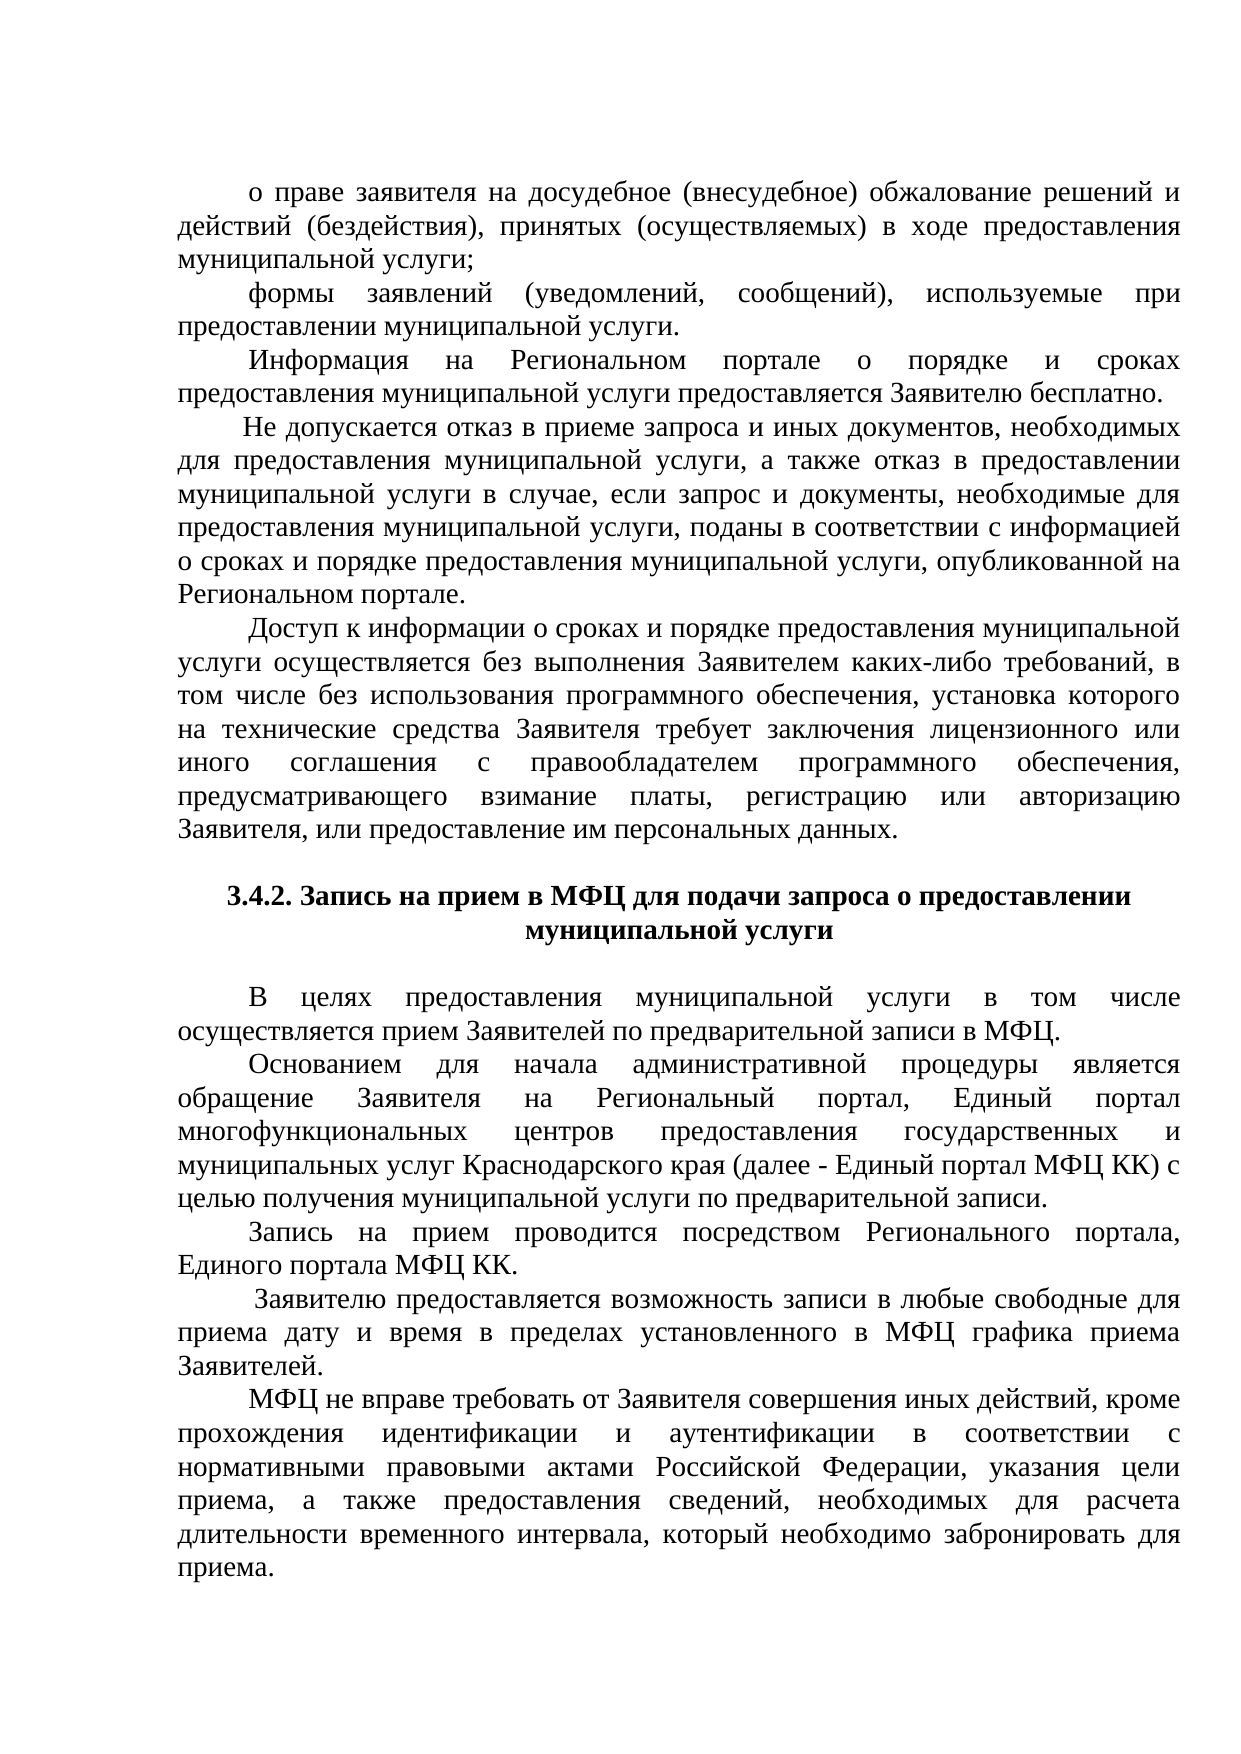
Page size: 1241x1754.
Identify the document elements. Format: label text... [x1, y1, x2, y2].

text Запись на прием проводится посредством Регионального портала, Единого портала МФЦ КК. [177, 1214, 1181, 1281]
text Не допускается отказ в приеме запроса и иных документов, необходимых для предоставления муниципальной услуги, а также отказ в предоставлении муниципальной услуги в случае, если запрос и документы, необходимые для предоставления муниципальной услуги, поданы в соответствии с информацией о сроках и порядке предоставления муниципальной услуги, опубликованной на Региональном портале. [177, 409, 1181, 610]
text Основанием для начала административной процедуры является обращение Заявителя на Региональный портал, Единый портал многофункциональных центров предоставления государственных и муниципальных услуг Краснодарского края (далее - Единый портал МФЦ КК) с целью получения муниципальной услуги по предварительной записи. [177, 1046, 1181, 1214]
text 3.4.2. Запись на прием в МФЦ для подачи запроса о предоставлении муниципальной услуги [177, 878, 1181, 946]
text Информация на Региональном портале о порядке и сроках предоставления муниципальной услуги предоставляется Заявителю бесплатно. [177, 342, 1181, 409]
text о праве заявителя на досудебное (внесудебное) обжалование решений и действий (бездействия), принятых (осуществляемых) в ходе предоставления муниципальной услуги; [177, 174, 1181, 275]
text формы заявлений (уведомлений, сообщений), используемые при предоставлении муниципальной услуги. [177, 275, 1181, 342]
text Доступ к информации о сроках и порядке предоставления муниципальной услуги осуществляется без выполнения Заявителем каких-либо требований, в том числе без использования программного обеспечения, установка которого на технические средства Заявителя требует заключения лицензионного или иного соглашения с правообладателем программного обеспечения, предусматривающего взимание платы, регистрацию или авторизацию Заявителя, или предоставление им персональных данных. [177, 610, 1181, 845]
text Заявителю предоставляется возможность записи в любые свободные для приема дату и время в пределах установленного в МФЦ графика приема Заявителей. [177, 1281, 1181, 1382]
text В целях предоставления муниципальной услуги в том числе осуществляется прием Заявителей по предварительной записи в МФЦ. [177, 979, 1181, 1046]
text МФЦ не вправе требовать от Заявителя совершения иных действий, кроме прохождения идентификации и аутентификации в соответствии с нормативными правовыми актами Российской Федерации, указания цели приема, а также предоставления сведений, необходимых для расчета длительности временного интервала, который необходимо забронировать для приема. [177, 1382, 1181, 1583]
